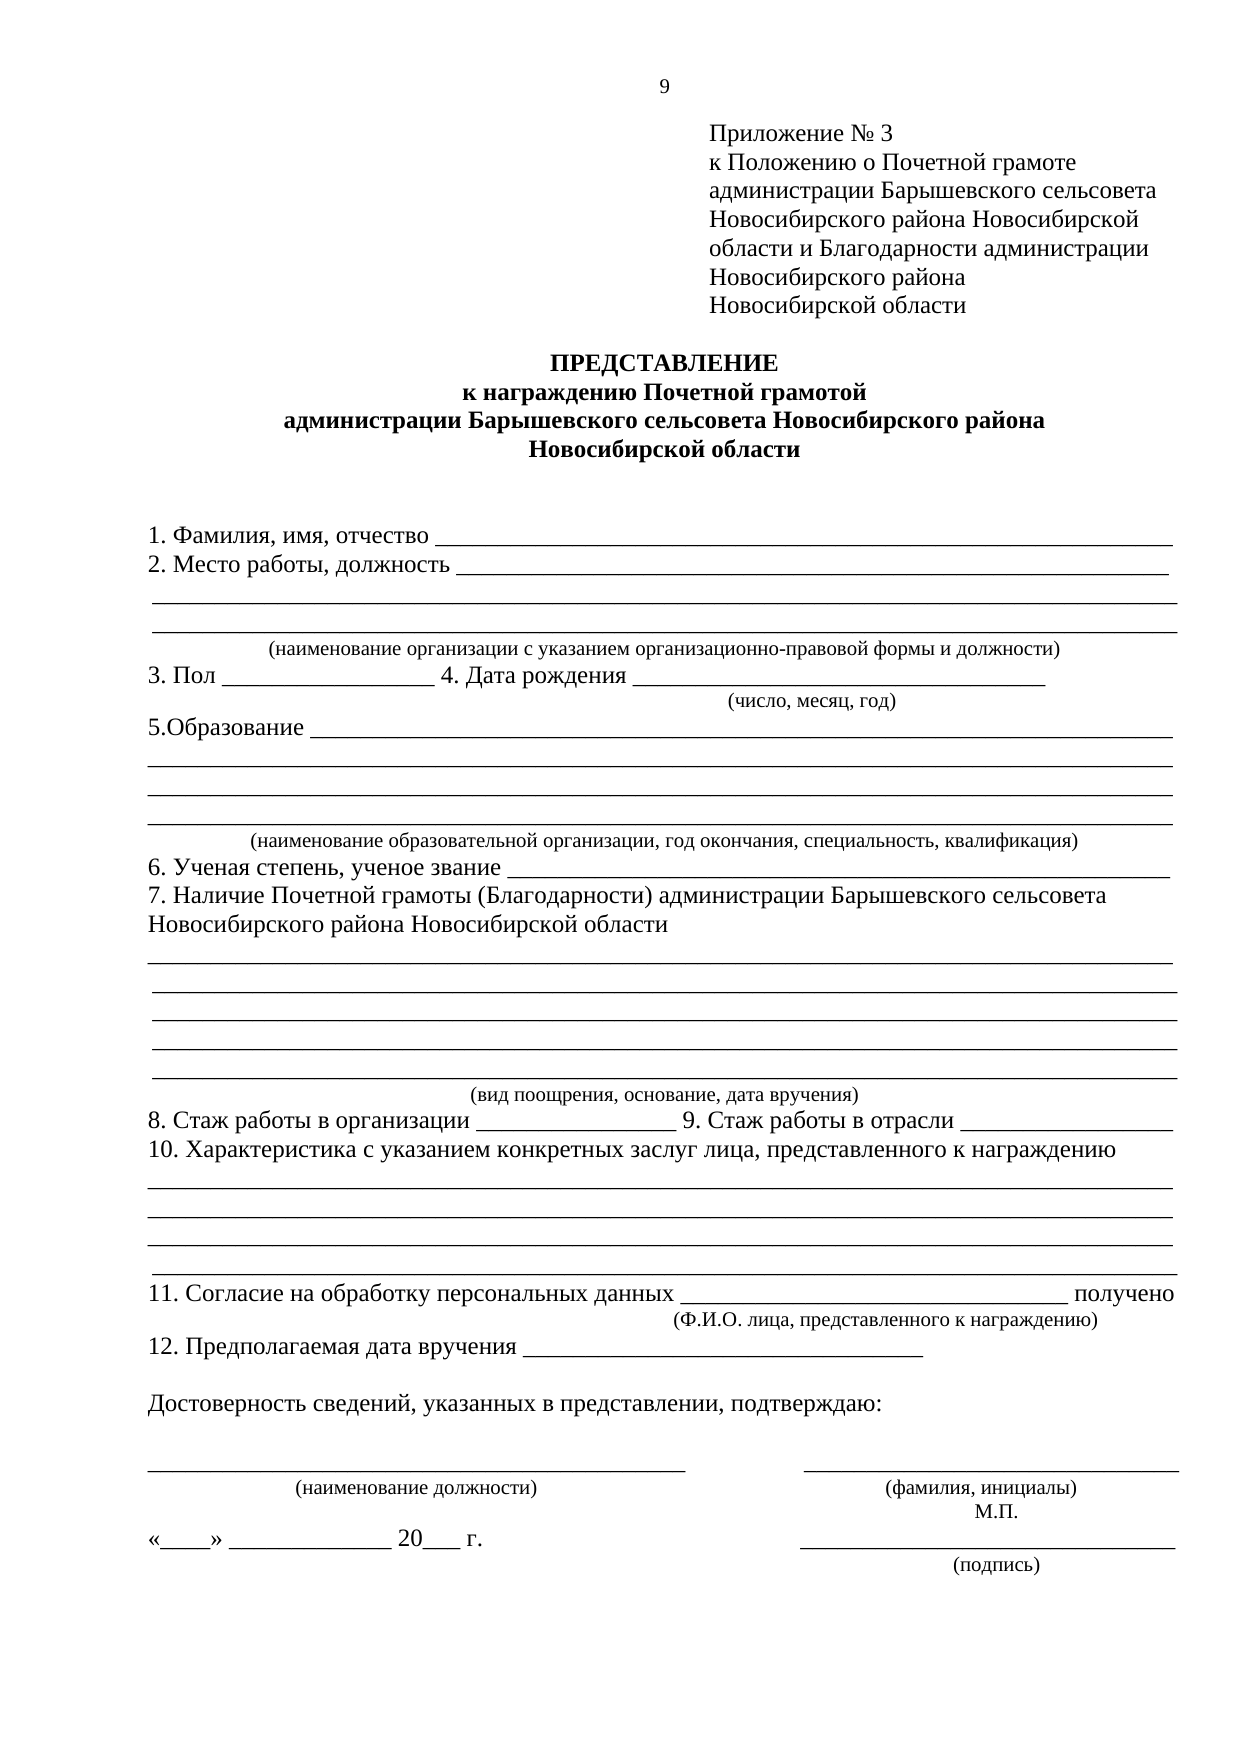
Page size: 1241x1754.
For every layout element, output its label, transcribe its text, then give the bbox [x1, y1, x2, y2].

text Новосибирской области [148, 434, 1181, 463]
text (наименование должности) (фамилия, инициалы) [295, 1475, 1181, 1499]
text 7. Наличие Почетной грамоты (Благодарности) администрации Барышевского сельсовета Новосибирского района Новосибирской области __________________________________________________________________________________ [148, 880, 1181, 967]
text (наименование образовательной организации, год окончания, специальность, квалификация) [148, 827, 1181, 852]
text к награждению Почетной грамотой [148, 377, 1181, 406]
text 11. Согласие на обработку персональных данных _______________________________ получено [148, 1278, 1181, 1307]
text 2. Место работы, должность _________________________________________________________ [148, 549, 1181, 578]
text (Ф.И.О. лица, представленного к награждению) [516, 1307, 1181, 1331]
text ПРЕДСТАВЛЕНИЕ [148, 348, 1181, 377]
text 12. Предполагаемая дата вручения ________________________________ [148, 1331, 1181, 1360]
text __________________________________________________________________________________ [148, 967, 1181, 995]
text 8. Стаж работы в организации ________________ 9. Стаж работы в отрасли _________________ [148, 1106, 1181, 1134]
text 6. Ученая степень, ученое звание _____________________________________________________ [148, 852, 1181, 880]
text Новосибирской области [709, 291, 1181, 319]
text 10. Характеристика с указанием конкретных заслуг лица, представленного к награждению ______________________________________________________________________________________________________________________________________________________________________________________________________________________________________________________ [148, 1134, 1181, 1249]
text ___________________________________________ ______________________________ [148, 1446, 1181, 1475]
text (подпись) [738, 1552, 1181, 1576]
text «____» _____________ 20___ г. ______________________________ [148, 1523, 1181, 1552]
text (число, месяц, год) [369, 688, 1181, 712]
text администрации Барышевского сельсовета Новосибирского района Новосибирской области и Благодарности администрации Новосибирского района [709, 176, 1181, 291]
text (наименование организации с указанием организационно-правовой формы и должности) [148, 636, 1181, 660]
text ______________________________________________________________________________________________________________________________________________________________________________________________________________________________________________________ [148, 741, 1181, 827]
text 5.Образование _____________________________________________________________________ [148, 712, 1181, 741]
text ____________________________________________________________________________________________________________________________________________________________________ [148, 578, 1181, 636]
text Достоверность сведений, указанных в представлении, подтверждаю: [148, 1388, 1181, 1417]
text Приложение № 3 [709, 118, 1181, 147]
text __________________________________________________________________________________ [148, 1249, 1181, 1278]
text (вид поощрения, основание, дата вручения) [148, 1082, 1181, 1106]
text администрации Барышевского сельсовета Новосибирского района [148, 406, 1181, 434]
text ____________________________________________________________________________________________________________________________________________________________________ [148, 995, 1181, 1053]
text __________________________________________________________________________________ [148, 1053, 1181, 1082]
text 1. Фамилия, имя, отчество ___________________________________________________________ [148, 521, 1181, 549]
text 3. Пол _________________ 4. Дата рождения _________________________________ [148, 660, 1181, 688]
text к Положению о Почетной грамоте [709, 147, 1181, 176]
text М.П. [738, 1499, 1181, 1523]
